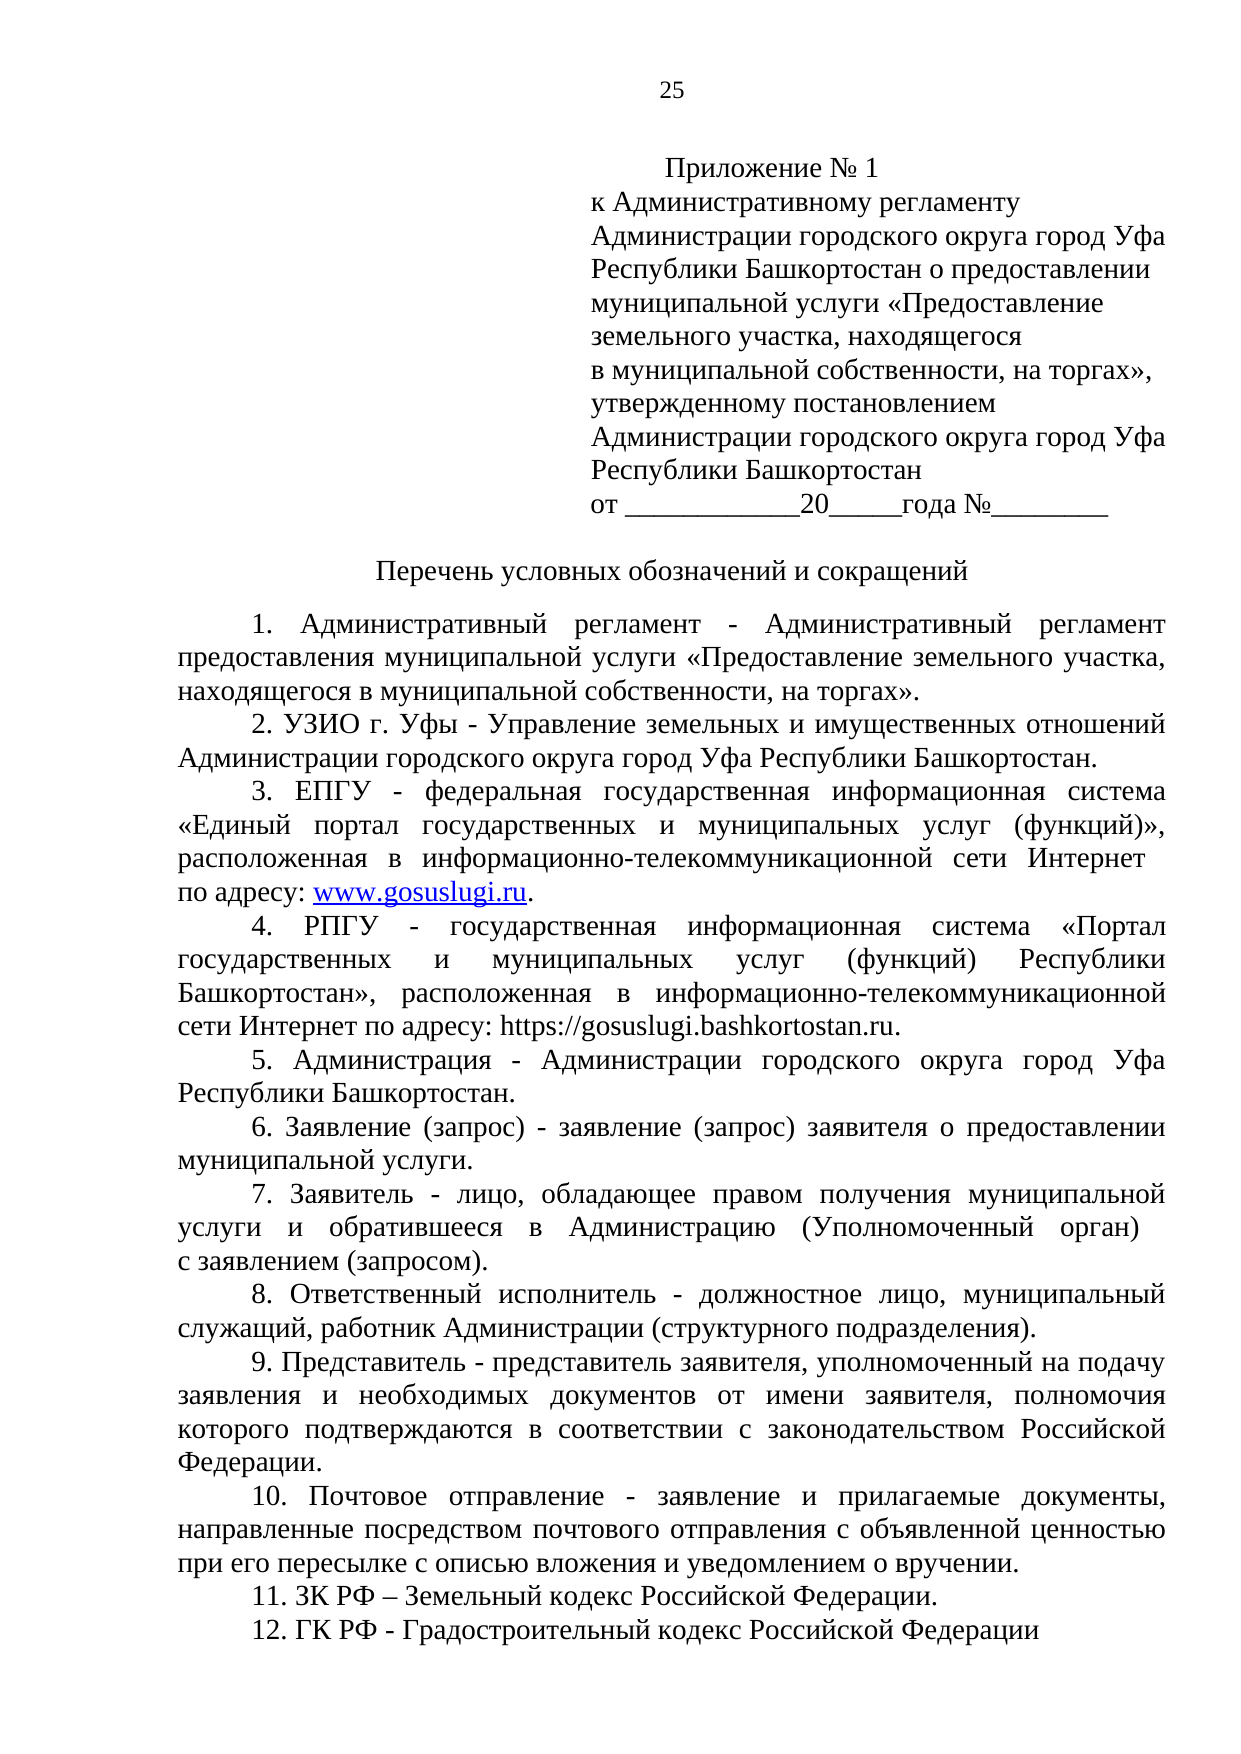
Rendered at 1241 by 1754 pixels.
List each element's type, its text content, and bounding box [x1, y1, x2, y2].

text 4. РПГУ - государственная информационная система «Портал государственных и муниципальных услуг (функций) Республики Башкортостан», расположенная в информационно-телекоммуникационной сети Интернет по адресу: https://gosuslugi.bashkortostan.ru. [177, 908, 1167, 1042]
text 10. Почтовое отправление - заявление и прилагаемые документы, направленные посредством почтового отправления с объявленной ценностью при его пересылке с описью вложения и уведомлением о вручении. [177, 1478, 1167, 1578]
text Перечень условных обозначений и сокращений [177, 553, 1167, 587]
text Приложение № 1 [591, 151, 1167, 184]
text 5. Администрация - Администрации городского округа город Уфа Республики Башкортостан. [177, 1042, 1167, 1109]
text 3. ЕПГУ - федеральная государственная информационная система «Единый портал государственных и муниципальных услуг (функций)», расположенная в информационно-телекоммуникационной сети Интернет по адресу: www.gosuslugi.ru. [177, 773, 1167, 908]
text 9. Представитель - представитель заявителя, уполномоченный на подачу заявления и необходимых документов от имени заявителя, полномочия которого подтверждаются в соответствии с законодательством Российской Федерации. [177, 1344, 1167, 1478]
text 11. ЗК РФ – Земельный кодекс Российской Федерации. [177, 1578, 1167, 1612]
text 2. УЗИО г. Уфы - Управление земельных и имущественных отношений Администрации городского округа город Уфа Республики Башкортостан. [177, 706, 1167, 773]
text 7. Заявитель - лицо, обладающее правом получения муниципальной услуги и обратившееся в Администрацию (Уполномоченный орган) с заявлением (запросом). [177, 1176, 1167, 1277]
text к Административному регламенту Администрации городского округа город Уфа Республики Башкортостан о предоставлении муниципальной услуги «Предоставление земельного участка, находящегося в муниципальной собственности, на торгах», утвержденному постановлением Администрации городского округа город Уфа Республики Башкортостан [591, 184, 1167, 486]
text 8. Ответственный исполнитель - должностное лицо, муниципальный служащий, работник Администрации (структурного подразделения). [177, 1277, 1167, 1344]
text 1. Административный регламент - Административный регламент предоставления муниципальной услуги «Предоставление земельного участка, находящегося в муниципальной собственности, на торгах». [177, 606, 1167, 706]
text 12. ГК РФ - Градостроительный кодекс Российской Федерации [177, 1612, 1167, 1646]
text 6. Заявление (запрос) - заявление (запрос) заявителя о предоставлении муниципальной услуги. [177, 1109, 1167, 1176]
text от ____________20_____года №________ [590, 486, 1167, 519]
